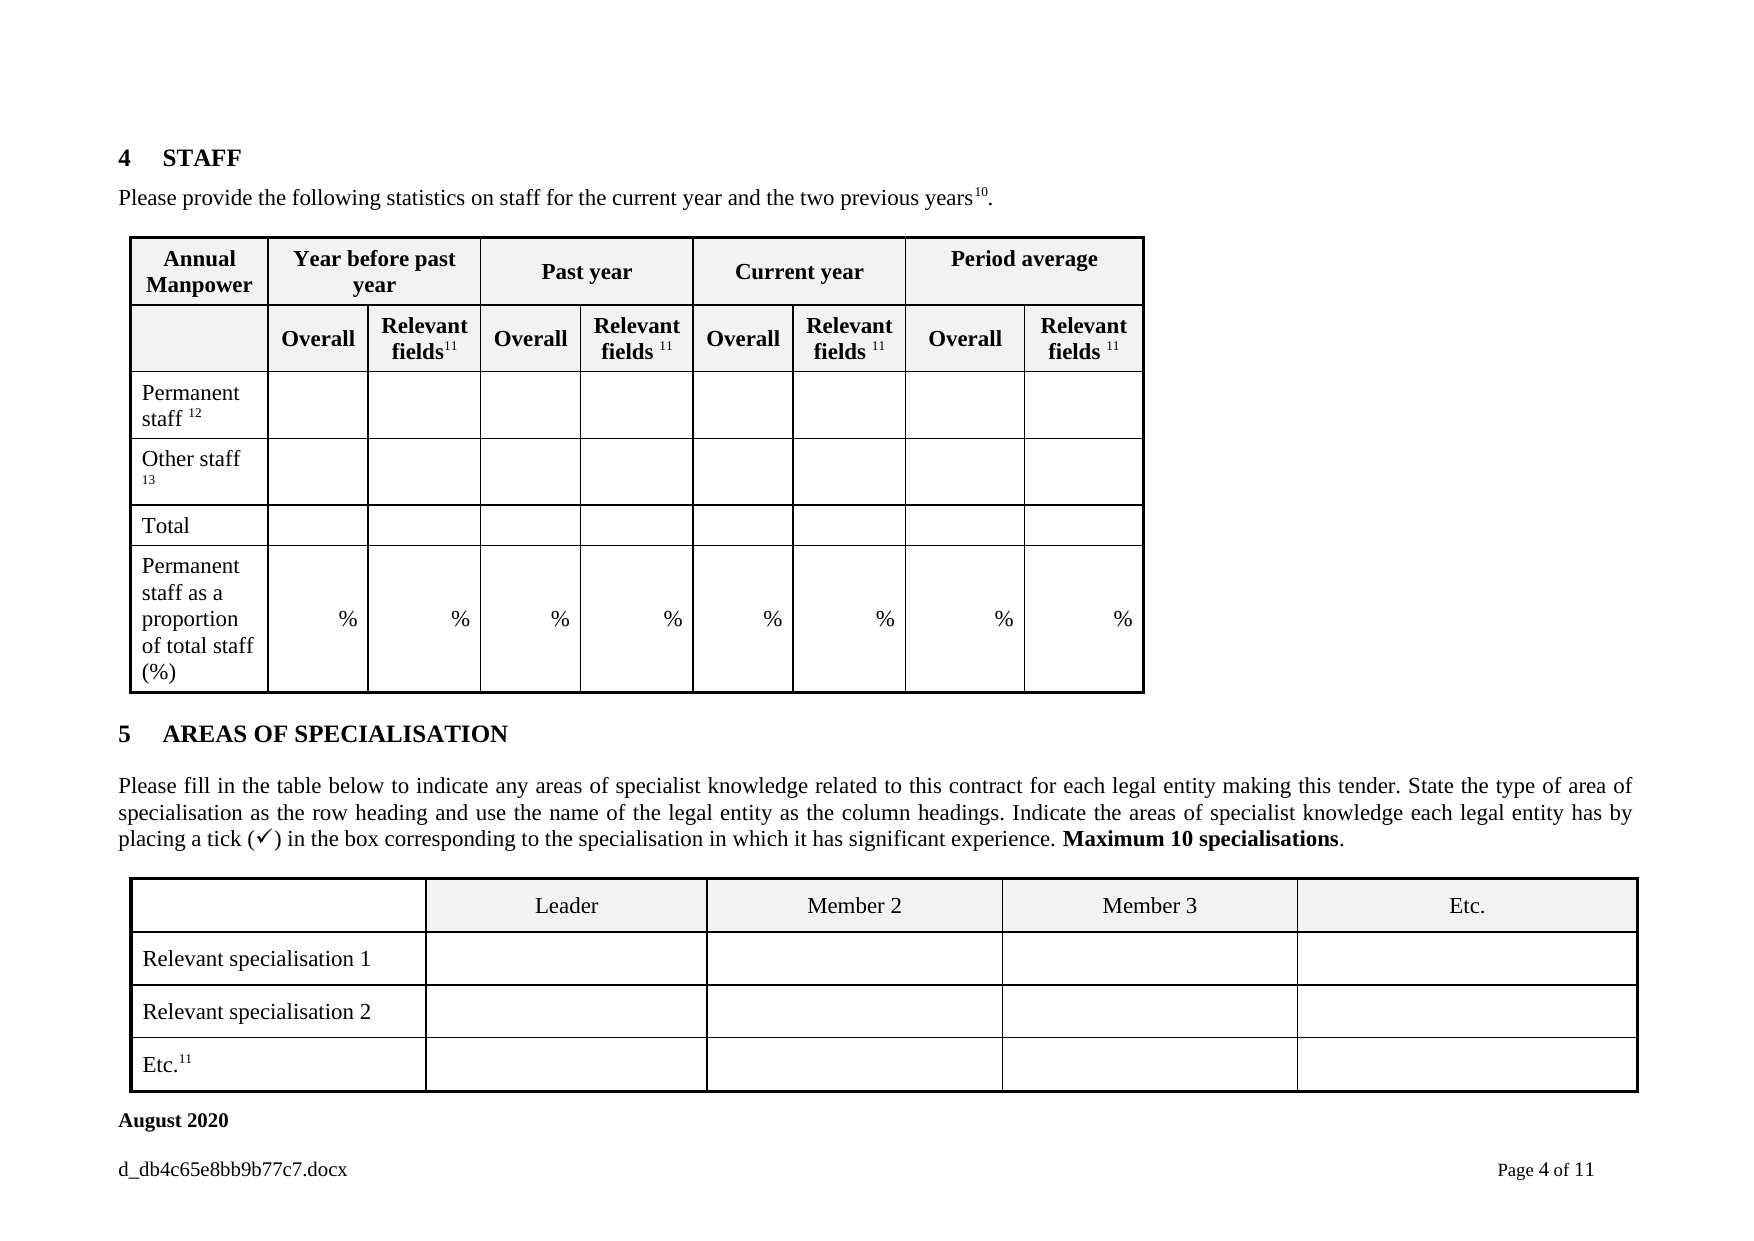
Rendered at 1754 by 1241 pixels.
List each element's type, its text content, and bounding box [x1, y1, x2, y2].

table_cell % [694, 546, 792, 691]
table_cell Etc. [133, 1038, 425, 1090]
table_cell [481, 439, 580, 504]
table_cell Relevant fields 11 [1025, 306, 1142, 371]
table_header Member 3 [1003, 880, 1297, 931]
table_cell [1025, 439, 1142, 504]
table_header Past year [481, 239, 692, 304]
table_cell Relevant fields 11 [581, 306, 692, 371]
table_cell [269, 506, 367, 545]
table_cell [581, 372, 692, 438]
text 5 AREAS OF SPECIALISATION [118, 719, 1636, 747]
table_cell Total [132, 506, 267, 545]
table_cell [369, 506, 480, 545]
table_cell [1298, 1038, 1636, 1090]
table_cell % [269, 546, 367, 691]
table_cell Permanent staff 12 [132, 372, 267, 438]
table_cell % [481, 546, 580, 691]
text Please fill in the table below to indicate any areas of specialist knowledge related to this contract for each legal entity making this tender. State the type of area of specialisation as the row heading and use the name of the legal entity as the column headings. Indicate the areas of specialist knowledge each legal entity has by placing a tick () in the box corresponding to the specialisation in which it has significant experience. Maximum 10 specialisations. [118, 772, 1636, 852]
table_cell [481, 506, 580, 545]
table_cell [906, 506, 1024, 545]
table_cell Relevant specialisation 1 [133, 933, 425, 984]
table_cell [1298, 986, 1636, 1037]
table_cell [369, 439, 480, 504]
table_cell [906, 439, 1024, 504]
table_cell Relevant fields 11 [794, 306, 905, 371]
table_header Annual Manpower [132, 239, 267, 304]
table_header Etc. [1298, 880, 1636, 931]
table_cell % [906, 546, 1024, 691]
table_cell [481, 372, 580, 438]
table_cell [1003, 1038, 1297, 1090]
table_header Leader [427, 880, 706, 931]
table_cell [794, 506, 905, 545]
table_cell [694, 506, 792, 545]
table_cell Overall [269, 306, 367, 371]
table_cell Overall [694, 306, 792, 371]
table_cell [694, 372, 792, 438]
table_cell [708, 986, 1002, 1037]
table_cell [708, 1038, 1002, 1090]
table_cell Relevant specialisation 2 [133, 986, 425, 1037]
table_cell Relevant fields11 [369, 306, 480, 371]
text Please provide the following statistics on staff for the current year and the two previous years. [118, 184, 1636, 211]
table_cell [794, 372, 905, 438]
table_cell [1025, 506, 1142, 545]
table_cell [581, 439, 692, 504]
table_cell [369, 372, 480, 438]
table_cell [132, 306, 267, 371]
table_cell % [1025, 546, 1142, 691]
table_cell Other staff 13 [132, 439, 267, 504]
table_cell Overall [481, 306, 580, 371]
table_cell [1003, 986, 1297, 1037]
table_cell [581, 506, 692, 545]
table_cell [269, 439, 367, 504]
table_cell [794, 439, 905, 504]
table_cell [694, 439, 792, 504]
table_cell % [581, 546, 692, 691]
table_header [133, 880, 425, 931]
table_cell [427, 986, 706, 1037]
table_header Period average [906, 239, 1142, 304]
text 4 STAFF [118, 143, 1636, 172]
table_cell [269, 372, 367, 438]
table_cell Overall [906, 306, 1024, 371]
table_cell [708, 933, 1002, 984]
table_cell [1003, 933, 1297, 984]
table_header Member 2 [708, 880, 1002, 931]
table_cell % [369, 546, 480, 691]
table_cell [906, 372, 1024, 438]
table_cell [427, 933, 706, 984]
table_cell [427, 1038, 706, 1090]
table_cell [1298, 933, 1636, 984]
table_cell % [794, 546, 905, 691]
table_cell Permanent staff as a proportion of total staff (%) [132, 546, 267, 691]
table_header Year before past year [269, 239, 480, 304]
table_header Current year [694, 239, 905, 304]
table_cell [1025, 372, 1142, 438]
